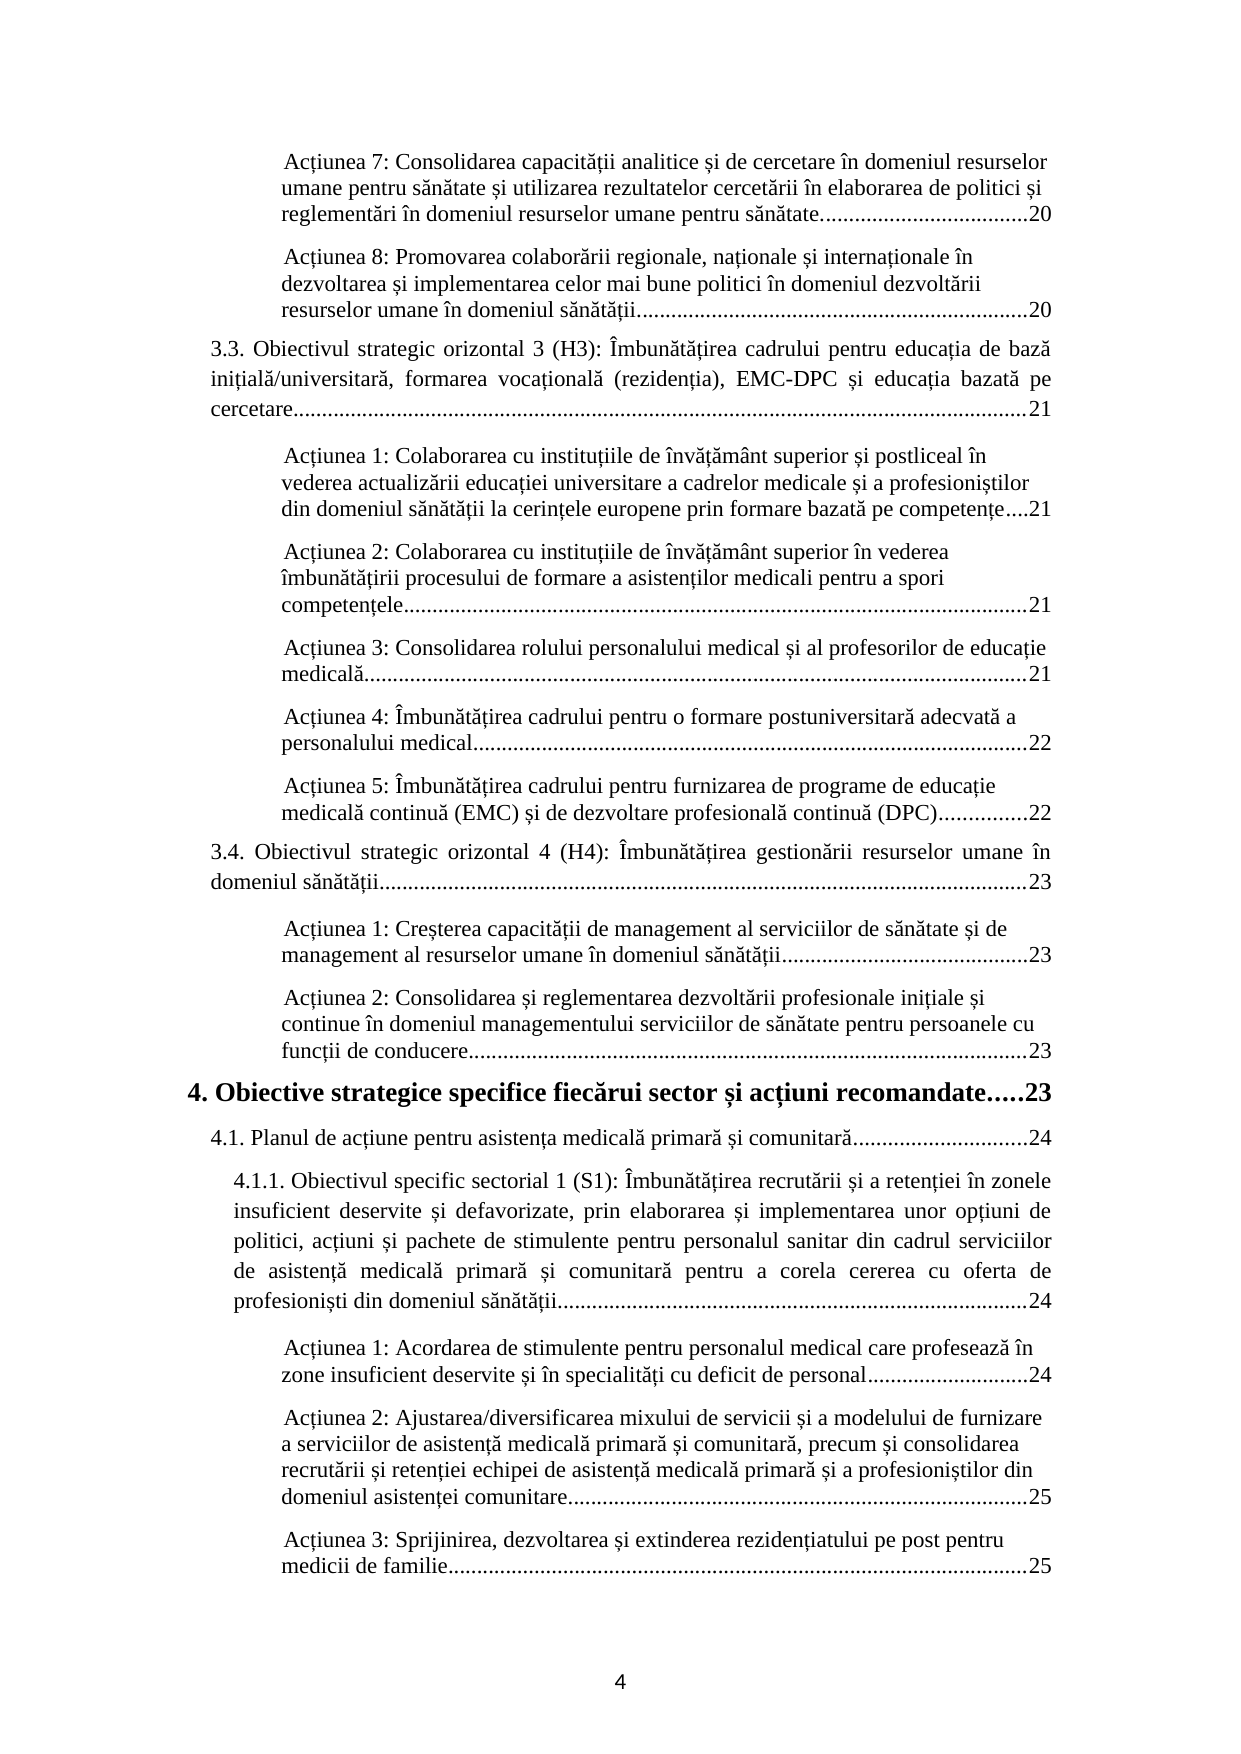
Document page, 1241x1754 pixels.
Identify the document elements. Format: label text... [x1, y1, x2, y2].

text 3.3. Obiectivul strategic orizontal 3 (H3): Îmbunătățirea cadrului pentru educația de bază inițială/universitară, formarea vocațională (rezidenția), EMC-DPC și educația bazată pe cercetare 21 [210, 335, 1053, 422]
text Acțiunea 1: Acordarea de stimulente pentru personalul medical care profesează în zone insuficient deservite și în specialități cu deficit de personal 24 [281, 1334, 1053, 1387]
text 4.1.1. Obiectivul specific sectorial 1 (S1): Îmbunătățirea recrutării și a retenției în zonele insuficient deservite și defavorizate, prin elaborarea și implementarea unor opțiuni de politici, acțiuni și pachete de stimulente pentru personalul sanitar din cadrul serviciilor de asistență medicală primară și comunitară pentru a corela cererea cu oferta de profesioniști din domeniul sănătății. 24 [233, 1167, 1053, 1314]
text Acțiunea 7: Consolidarea capacității analitice și de cercetare în domeniul resurselor umane pentru sănătate și utilizarea rezultatelor cercetării în elaborarea de politici și reglementări în domeniul resurselor umane pentru sănătate. 20 [281, 148, 1053, 227]
text Acțiunea 1: Creșterea capacității de management al serviciilor de sănătate și de management al resurselor umane în domeniul sănătății 23 [281, 915, 1053, 967]
text Acțiunea 8: Promovarea colaborării regionale, naționale și internaționale în dezvoltarea și implementarea celor mai bune politici în domeniul dezvoltării resurselor umane în domeniul sănătății. 20 [281, 243, 1053, 322]
text Acțiunea 5: Îmbunătățirea cadrului pentru furnizarea de programe de educație medicală continuă (EMC) și de dezvoltare profesională continuă (DPC) 22 [281, 772, 1053, 825]
text Acțiunea 2: Colaborarea cu instituțiile de învățământ superior în vederea îmbunătățirii procesului de formare a asistenților medicali pentru a spori competențele 21 [281, 538, 1053, 617]
text Acțiunea 4: Îmbunătățirea cadrului pentru o formare postuniversitară adecvată a personalului medical 22 [281, 703, 1053, 756]
text 4.1. Planul de acțiune pentru asistența medicală primară și comunitară 24 [210, 1124, 1053, 1150]
text 4. Obiective strategice specifice fiecărui sector și acțiuni recomandate 23 [187, 1076, 1053, 1107]
text Acțiunea 3: Sprijinirea, dezvoltarea și extinderea rezidențiatului pe post pentru medicii de familie 25 [281, 1526, 1053, 1578]
text Acțiunea 3: Consolidarea rolului personalului medical și al profesorilor de educație medicală 21 [281, 634, 1053, 686]
text Acțiunea 2: Consolidarea și reglementarea dezvoltării profesionale inițiale și continue în domeniul managementului serviciilor de sănătate pentru persoanele cu funcții de conducere 23 [281, 984, 1053, 1063]
text 3.4. Obiectivul strategic orizontal 4 (H4): Îmbunătățirea gestionării resurselor umane în domeniul sănătății 23 [210, 838, 1053, 894]
text Acțiunea 1: Colaborarea cu instituțiile de învățământ superior și postliceal în vederea actualizării educației universitare a cadrelor medicale și a profesioniștilor din domeniul sănătății la cerințele europene prin formare bazată pe competențe 21 [281, 442, 1053, 521]
text Acțiunea 2: Ajustarea/diversificarea mixului de servicii și a modelului de furnizare a serviciilor de asistență medicală primară și comunitară, precum și consolidarea recrutării și retenției echipei de asistență medicală primară și a profesioniștilor din domeniul asistenței comunitare. 25 [281, 1404, 1053, 1509]
